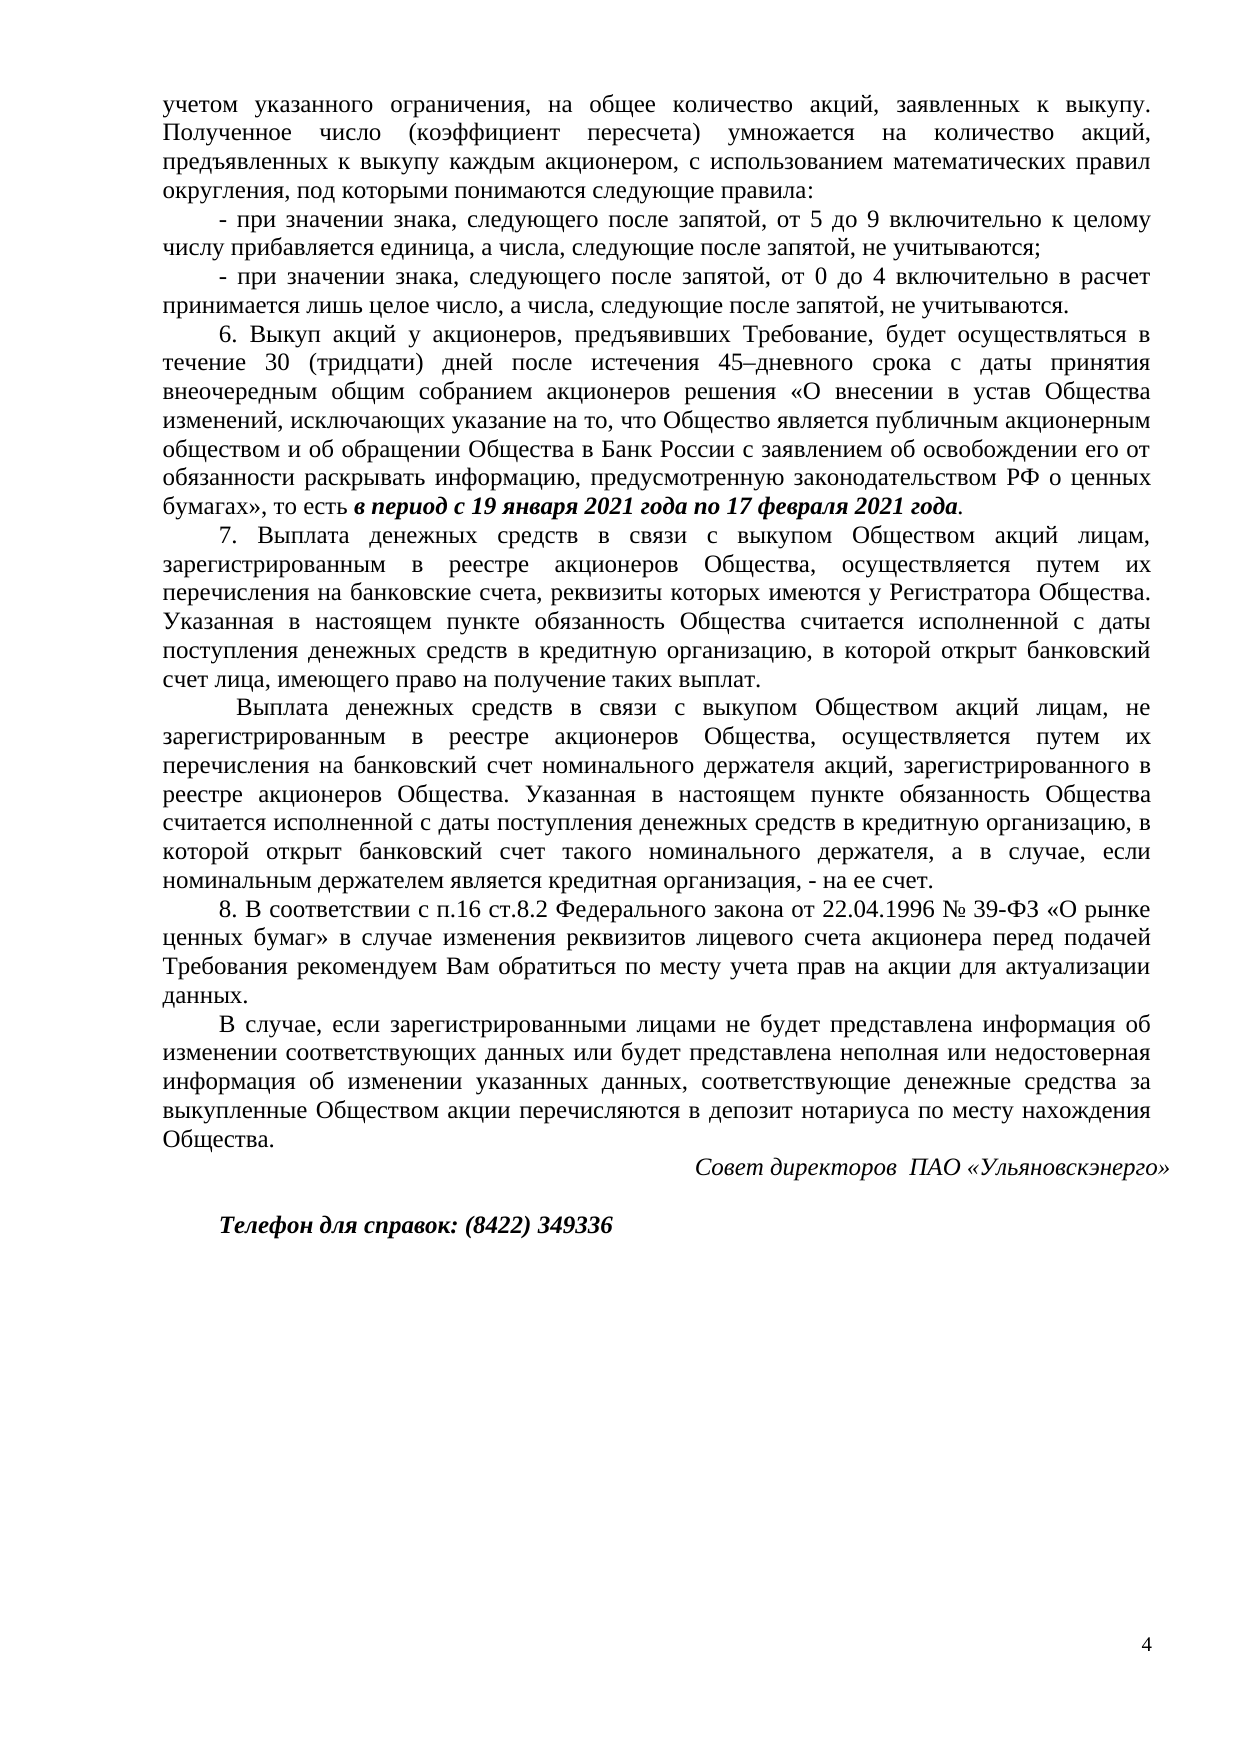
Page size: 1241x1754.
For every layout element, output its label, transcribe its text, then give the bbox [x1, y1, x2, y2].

text Выплата денежных средств в связи с выкупом Обществом акций лицам, не зарегистрированным в реестре акционеров Общества, осуществляется путем их перечисления на банковский счет номинального держателя акций, зарегистрированного в реестре акционеров Общества. Указанная в настоящем пункте обязанность Общества считается исполненной с даты поступления денежных средств в кредитную организацию, в которой открыт банковский счет такого номинального держателя, а в случае, если номинальным держателем является кредитная организация, - на ее счет. [162, 692, 1152, 894]
text Совет директоров ПАО «Ульяновскэнерго» [162, 1152, 1170, 1181]
text 8. В соответствии с п.16 ст.8.2 Федерального закона от 22.04.1996 № 39-ФЗ «О рынке ценных бумаг» в случае изменения реквизитов лицевого счета акционера перед подачей Требования рекомендуем Вам обратиться по месту учета прав на акции для актуализации данных. [162, 894, 1152, 1009]
text - при значении знака, следующего после запятой, от 0 до 4 включительно в расчет принимается лишь целое число, а числа, следующие после запятой, не учитываются. [162, 261, 1152, 319]
text 6. Выкуп акций у акционеров, предъявивших Требование, будет осуществляться в течение 30 (тридцати) дней после истечения 45–дневного срока с даты принятия внеочередным общим собранием акционеров решения «О внесении в устав Общества изменений, исключающих указание на то, что Общество является публичным акционерным обществом и об обращении Общества в Банк России с заявлением об освобождении его от обязанности раскрывать информацию, предусмотренную законодательством РФ о ценных бумагах», то есть в период с 19 января 2021 года по 17 февраля 2021 года. [162, 319, 1152, 520]
text 7. Выплата денежных средств в связи с выкупом Обществом акций лицам, зарегистрированным в реестре акционеров Общества, осуществляется путем их перечисления на банковские счета, реквизиты которых имеются у Регистратора Общества. Указанная в настоящем пункте обязанность Общества считается исполненной с даты поступления денежных средств в кредитную организацию, в которой открыт банковский счет лица, имеющего право на получение таких выплат. [162, 520, 1152, 692]
text Телефон для справок: (8422) 349336 [162, 1210, 1170, 1239]
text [162, 89, 1152, 204]
text В случае, если зарегистрированными лицами не будет представлена информация об изменении соответствующих данных или будет представлена неполная или недостоверная информация об изменении указанных данных, соответствующие денежные средства за выкупленные Обществом акции перечисляются в депозит нотариуса по месту нахождения Общества. [162, 1009, 1152, 1152]
text - при значении знака, следующего после запятой, от 5 до 9 включительно к целому числу прибавляется единица, а числа, следующие после запятой, не учитываются; [162, 204, 1152, 261]
